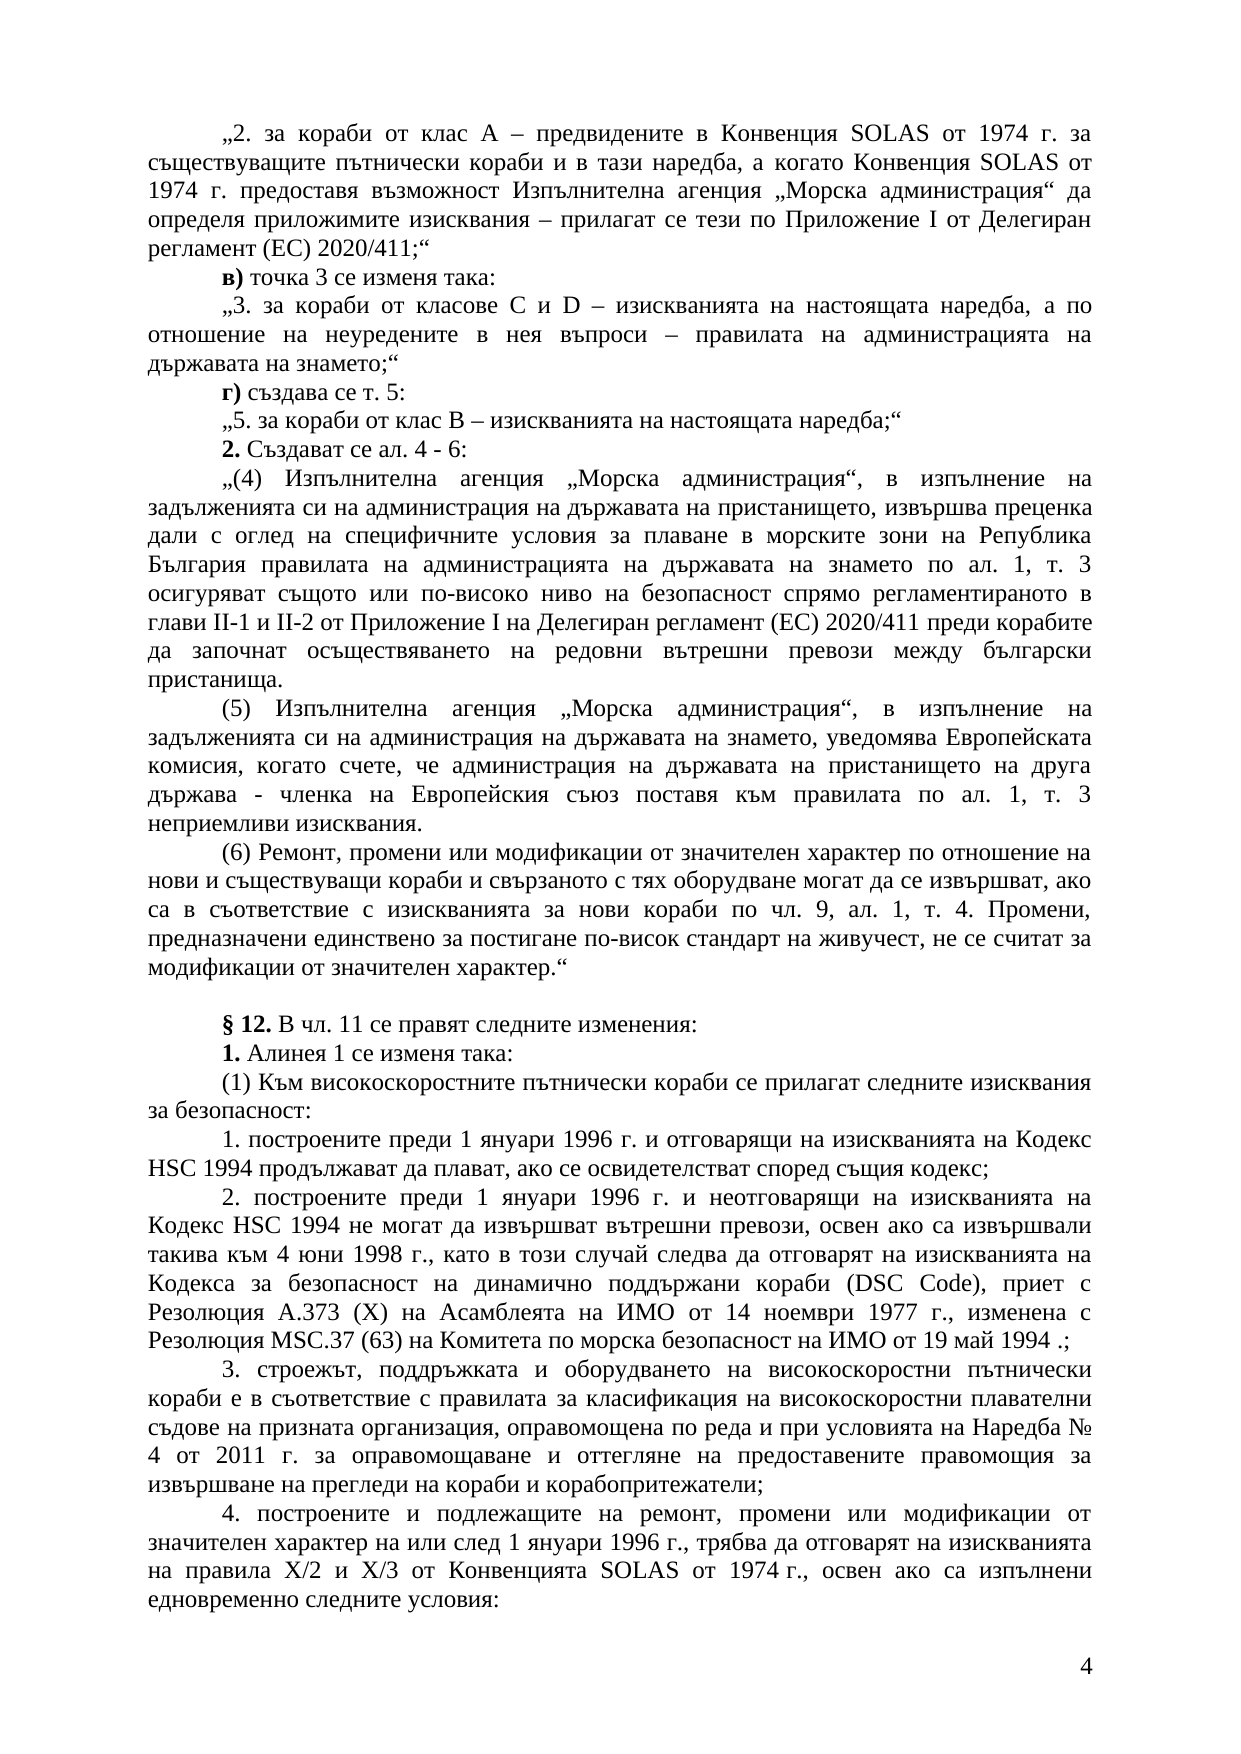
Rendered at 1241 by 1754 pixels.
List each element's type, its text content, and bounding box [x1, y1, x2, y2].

text „2. за кораби от клас А – предвидените в Конвенция SOLAS от 1974 г. за съществуващите пътнически кораби и в тази наредба, а когато Конвенция SOLAS от 1974 г. предоставя възможност Изпълнителна агенция „Морска администрация“ да определя приложимите изисквания – прилагат се тези по Приложение I от Делегиран регламент (ЕС) 2020/411;“ [148, 118, 1092, 262]
text 2. Създават се ал. 4 - 6: [148, 434, 1092, 463]
text в) точка 3 се изменя така: [148, 262, 1092, 291]
text 1. Алинея 1 се изменя така: [148, 1038, 1092, 1067]
text 4. построените и подлежащите на ремонт, промени или модификации от значителен характер на или след 1 януари 1996 г., трябва да отговарят на изискванията на правила X/2 и Х/3 от Конвенцията SOLAS от 1974 г., освен ако са изпълнени едновременно следните условия: [148, 1498, 1092, 1613]
text „3. за кораби от класове C и D – изискванията на настоящата наредба, а по отношение на неуредените в нея въпроси – правилата на администрацията на държавата на знамето;“ [148, 291, 1092, 377]
text § 12. В чл. 11 се правят следните изменения: [148, 1009, 1092, 1038]
text (6) Ремонт, промени или модификации от значителен характер по отношение на нови и съществуващи кораби и свързаното с тях оборудване могат да се извършват, ако са в съответствие с изискванията за нови кораби по чл. 9, ал. 1, т. 4. Промени, предназначени единствено за постигане по-висок стандарт на живучест, не се считат за модификации от значителен характер.“ [148, 837, 1092, 981]
text „5. за кораби от клас B – изискванията на настоящата наредба;“ [148, 406, 1092, 434]
text 2. построените преди 1 януари 1996 г. и неотговарящи на изискванията на Кодекс HSC 1994 не могат да извършват вътрешни превози, освен ако са извършвали такива към 4 юни 1998 г., като в този случай следва да отговарят на изискванията на Кодекса за безопасност на динамично поддържани кораби (DSC Code), приет с Резолюция А.373 (Х) на Асамблеята на ИМО от 14 ноември 1977 г., изменена с Резолюция MSC.37 (63) на Комитета по морска безопасност на ИМО от 19 май 1994 г.; [148, 1182, 1092, 1354]
text г) създава се т. 5: [148, 377, 1092, 406]
text (5) Изпълнителна агенция „Морска администрация“, в изпълнение на задълженията си на администрация на държавата на знамето, уведомява Европейската комисия, когато счете, че администрация на държавата на пристанището на друга държава - членка на Европейския съюз поставя към правилата по ал. 1, т. 3 неприемливи изисквания. [148, 693, 1092, 837]
text „(4) Изпълнителна агенция „Морска администрация“, в изпълнение на задълженията си на администрация на държавата на пристанището, извършва преценка дали с оглед на специфичните условия за плаване в морските зони на Република България правилата на администрацията на държавата на знамето по ал. 1, т. 3 осигуряват същото или по-високо ниво на безопасност спрямо регламентираното в глави II-1 и II-2 от Приложение I на Делегиран регламент (ЕС) 2020/411 преди корабите да започнат осъществяването на редовни вътрешни превози между български пристанища. [148, 463, 1092, 693]
text 1. построените преди 1 януари 1996 г. и отговарящи на изискванията на Кодекс HSC 1994 продължават да плават, ако се освидетелстват според същия кодекс; [148, 1124, 1092, 1182]
text 3. строежът, поддръжката и оборудването на високоскоростни пътнически кораби е в съответствие с правилата за класификация на високоскоростни плавателни съдове на призната организация, оправомощена по реда и при условията на Наредба № 4 от 2011 г. за оправомощаване и оттегляне на предоставените правомощия за извършване на прегледи на кораби и корабопритежатели; [148, 1354, 1092, 1498]
text (1) Към високоскоростните пътнически кораби се прилагат следните изисквания за безопасност: [148, 1067, 1092, 1124]
